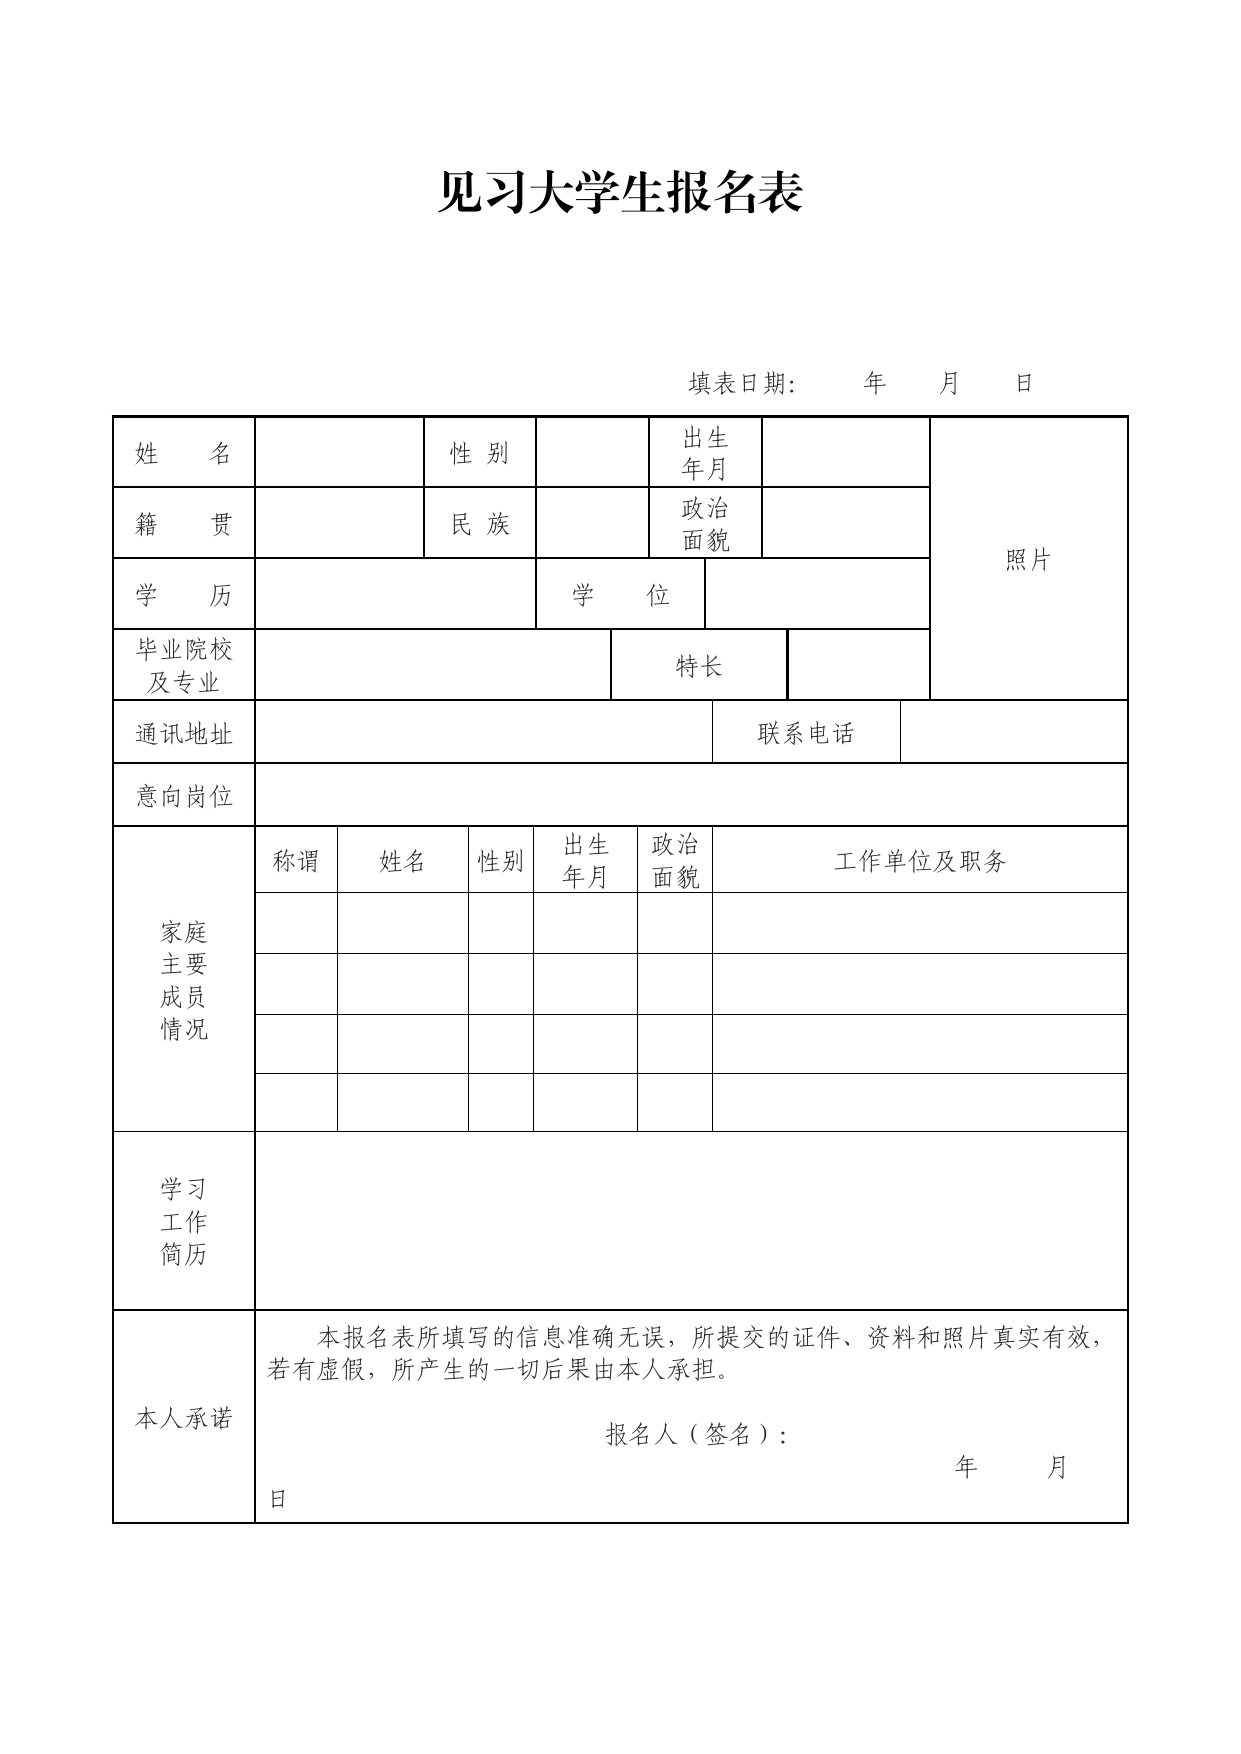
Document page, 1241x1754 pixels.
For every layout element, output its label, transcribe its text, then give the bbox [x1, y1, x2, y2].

table_cell 毕业院校及专业 [114, 630, 254, 699]
table_cell 学习 工作 简历 [114, 1132, 254, 1309]
table_cell [256, 954, 337, 1014]
table_cell 学 历 [114, 559, 254, 628]
table_cell 意向岗位 [114, 764, 254, 825]
table_cell 本人承诺 [114, 1311, 254, 1522]
table_cell [256, 1074, 337, 1131]
table_header [537, 418, 648, 486]
table_cell 姓名 [338, 827, 468, 892]
table_cell [469, 1015, 533, 1073]
table_cell [338, 1015, 468, 1073]
table_cell 称谓 [256, 827, 337, 892]
table_cell [469, 1074, 533, 1131]
table_cell [469, 893, 533, 953]
table_cell [789, 630, 929, 699]
table_cell 联系电话 [713, 701, 900, 762]
table_cell [534, 1015, 637, 1073]
table_header 出生 年月 [650, 418, 761, 486]
table_cell [638, 1074, 712, 1131]
table_cell [713, 893, 1127, 953]
table_cell [338, 954, 468, 1014]
table_cell [256, 488, 423, 557]
table_cell [256, 701, 712, 762]
table_cell [706, 559, 929, 628]
table_header 照片 [931, 418, 1127, 699]
table_cell [638, 954, 712, 1014]
table_cell 本报名表所填写的信息准确无误，所提交的证件、资料和照片真实有效，若有虚假，所产生的一切后果由本人承担。 报名人（签名）： 年 月 日 [256, 1311, 1127, 1522]
table_cell [763, 488, 929, 557]
table_cell [534, 1074, 637, 1131]
table_cell [901, 701, 1127, 762]
table_header 姓 名 [114, 418, 254, 486]
table_cell 政治面貌 [638, 827, 712, 892]
table_cell 通讯地址 [114, 701, 254, 762]
table_cell [338, 893, 468, 953]
table_cell [469, 954, 533, 1014]
table_header [256, 418, 423, 486]
table_header [763, 418, 929, 486]
table_cell [338, 1074, 468, 1131]
text 填表日期： 年 月 日 [187, 350, 1053, 415]
table_cell 籍 贯 [114, 488, 254, 557]
table_cell 特长 [612, 630, 786, 699]
table_cell [534, 893, 637, 953]
table_cell [713, 954, 1127, 1014]
table_cell [713, 1074, 1127, 1131]
table_cell [713, 1015, 1127, 1073]
table_cell [638, 1015, 712, 1073]
table_cell 政治 面貌 [650, 488, 761, 557]
table_cell 出生 年月 [534, 827, 637, 892]
table_cell [256, 893, 337, 953]
table_cell 民 族 [425, 488, 535, 557]
table_cell [256, 559, 535, 628]
table_cell 家庭 主要 成员 情况 [114, 827, 254, 1131]
table_cell [256, 1132, 1127, 1309]
table_cell [256, 1015, 337, 1073]
table_cell 工作单位及职务 [713, 827, 1127, 892]
table_cell 性别 [469, 827, 533, 892]
text 见习大学生报名表 [187, 162, 1053, 227]
table_cell 学 位 [537, 559, 704, 628]
table_cell [638, 893, 712, 953]
table_cell [256, 630, 610, 699]
table_cell [534, 954, 637, 1014]
table_cell [256, 764, 1127, 825]
table_header 性 别 [425, 418, 535, 486]
table_cell [537, 488, 648, 557]
